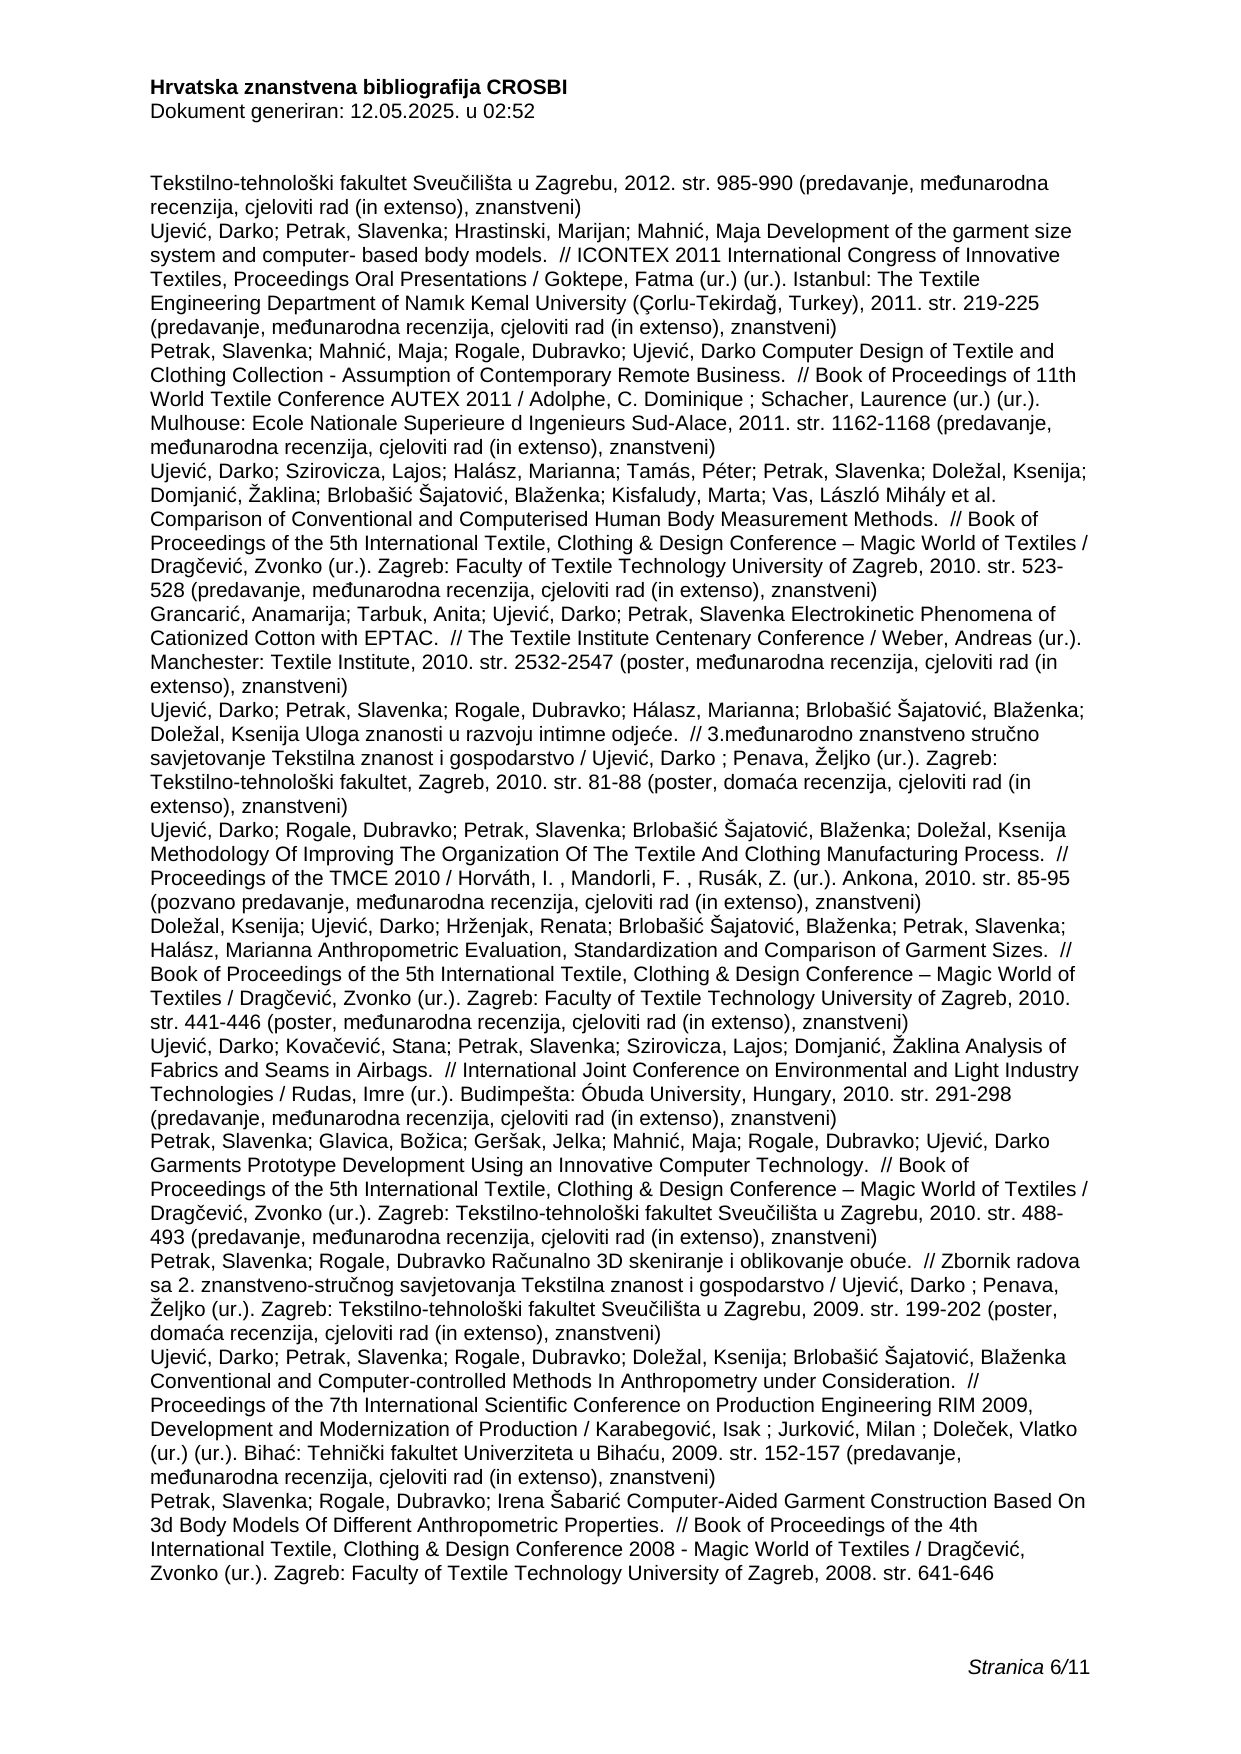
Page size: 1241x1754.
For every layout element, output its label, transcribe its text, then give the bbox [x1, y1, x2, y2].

text Ujević, Darko; Petrak, Slavenka; Rogale, Dubravko; Doležal, Ksenija; Brlobašić Šajatović, Blaženka [150, 1345, 1090, 1489]
text Grancarić, Anamarija; Tarbuk, Anita; Ujević, Darko; Petrak, Slavenka [150, 602, 1090, 698]
text Ujević, Darko; Rogale, Dubravko; Petrak, Slavenka; Brlobašić Šajatović, Blaženka; Doležal, Ksenija [150, 818, 1090, 914]
text Ujević, Darko; Petrak, Slavenka; Hrastinski, Marijan; Mahnić, Maja [150, 219, 1090, 339]
text Doležal, Ksenija; Ujević, Darko; Hrženjak, Renata; Brlobašić Šajatović, Blaženka; Petrak, Slavenka; Halász, Marianna [150, 914, 1090, 1033]
text Ujević, Darko; Petrak, Slavenka; Rogale, Dubravko; Hálasz, Marianna; Brlobašić Šajatović, Blaženka; Doležal, Ksenija [150, 698, 1090, 818]
text Petrak, Slavenka; Glavica, Božica; Geršak, Jelka; Mahnić, Maja; Rogale, Dubravko; Ujević, Darko [150, 1129, 1090, 1249]
text Ujević, Darko; Kovačević, Stana; Petrak, Slavenka; Szirovicza, Lajos; Domjanić, Žaklina [150, 1033, 1090, 1129]
text Petrak, Slavenka; Mahnić, Maja; Rogale, Dubravko; Ujević, Darko [150, 339, 1090, 458]
text Ujević, Darko; Szirovicza, Lajos; Halász, Marianna; Tamás, Péter; Petrak, Slavenka; Doležal, Ksenija; Domjanić, Žaklina; Brlobašić Šajatović, Blaženka; Kisfaludy, Marta; Vas, László Mihály et al. [150, 458, 1090, 602]
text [150, 1489, 1090, 1584]
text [150, 171, 1090, 219]
text Petrak, Slavenka; Rogale, Dubravko [150, 1249, 1090, 1345]
